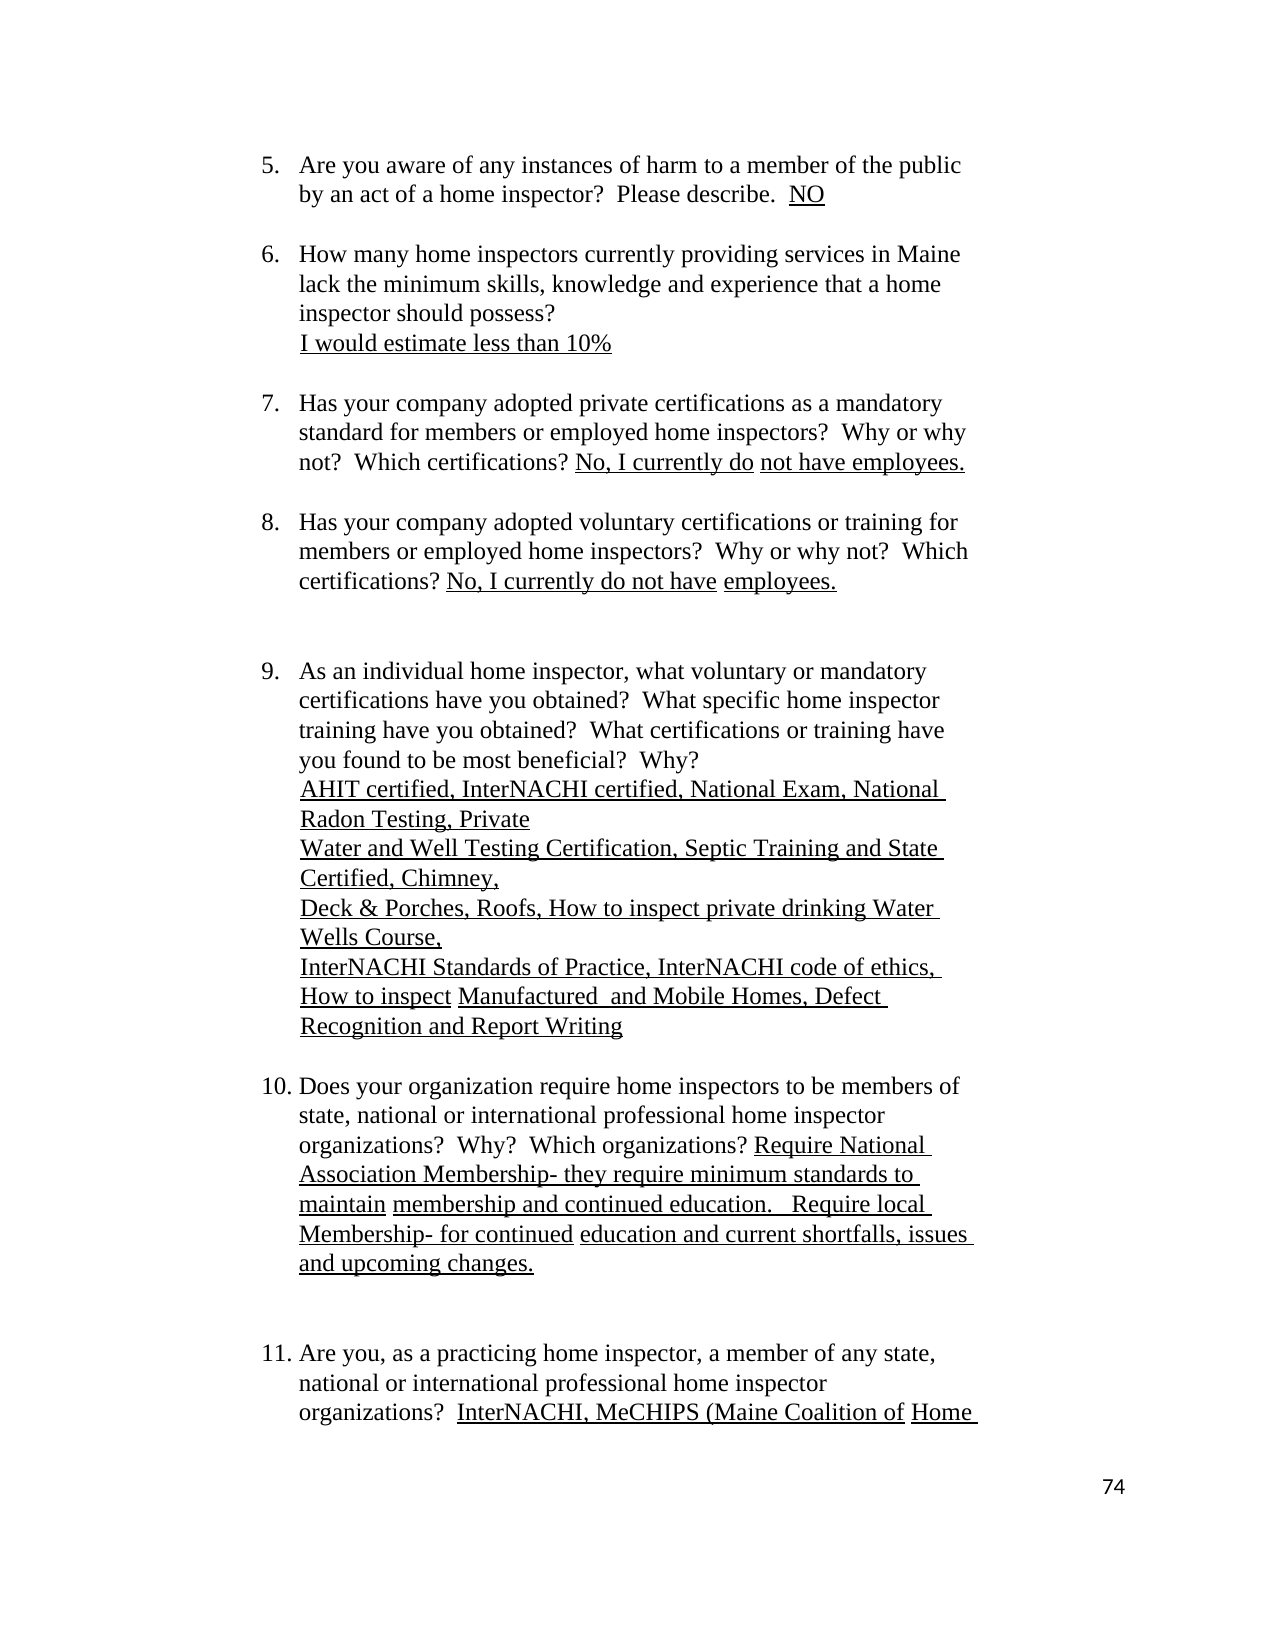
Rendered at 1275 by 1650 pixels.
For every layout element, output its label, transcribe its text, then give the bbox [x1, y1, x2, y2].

list Are you aware of any instances of harm to a member of the public by an act of a home inspector? Please describe. NO [261, 150, 977, 208]
text Water and Well Testing Certification, Septic Training and State Certified, Chimney, [300, 833, 976, 892]
list Does your organization require home inspectors to be members of state, national or international professional home inspector organizations? Why? Which organizations? Require National Association Membership- they require minimum standards to maintain membership and continued education. Require local Membership- for continued education and current shortfalls, issues and upcoming changes. [261, 1071, 978, 1277]
text InterNACHI Standards of Practice, InterNACHI code of ethics, How to inspect Manufactured and Mobile Homes, Defect Recognition and Report Writing [300, 952, 976, 1040]
list As an individual home inspector, what voluntary or mandatory certifications have you obtained? What specific home inspector training have you obtained? What certifications or training have you found to be most beneficial? Why? [261, 656, 978, 773]
text Deck & Porches, Roofs, How to inspect private drinking Water Wells Course, [300, 893, 976, 951]
text AHIT certified, InterNACHI certified, National Exam, National Radon Testing, Private [300, 774, 976, 833]
list Has your company adopted voluntary certifications or training for members or employed home inspectors? Why or why not? Which certifications? No, I currently do not have employees. [261, 507, 978, 595]
list How many home inspectors currently providing services in Maine lack the minimum skills, knowledge and experience that a home inspector should possess? [261, 239, 977, 327]
text I would estimate less than 10% [300, 328, 976, 357]
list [261, 1338, 978, 1426]
list Has your company adopted private certifications as a mandatory standard for members or employed home inspectors? Why or why not? Which certifications? No, I currently do not have employees. [261, 388, 978, 476]
